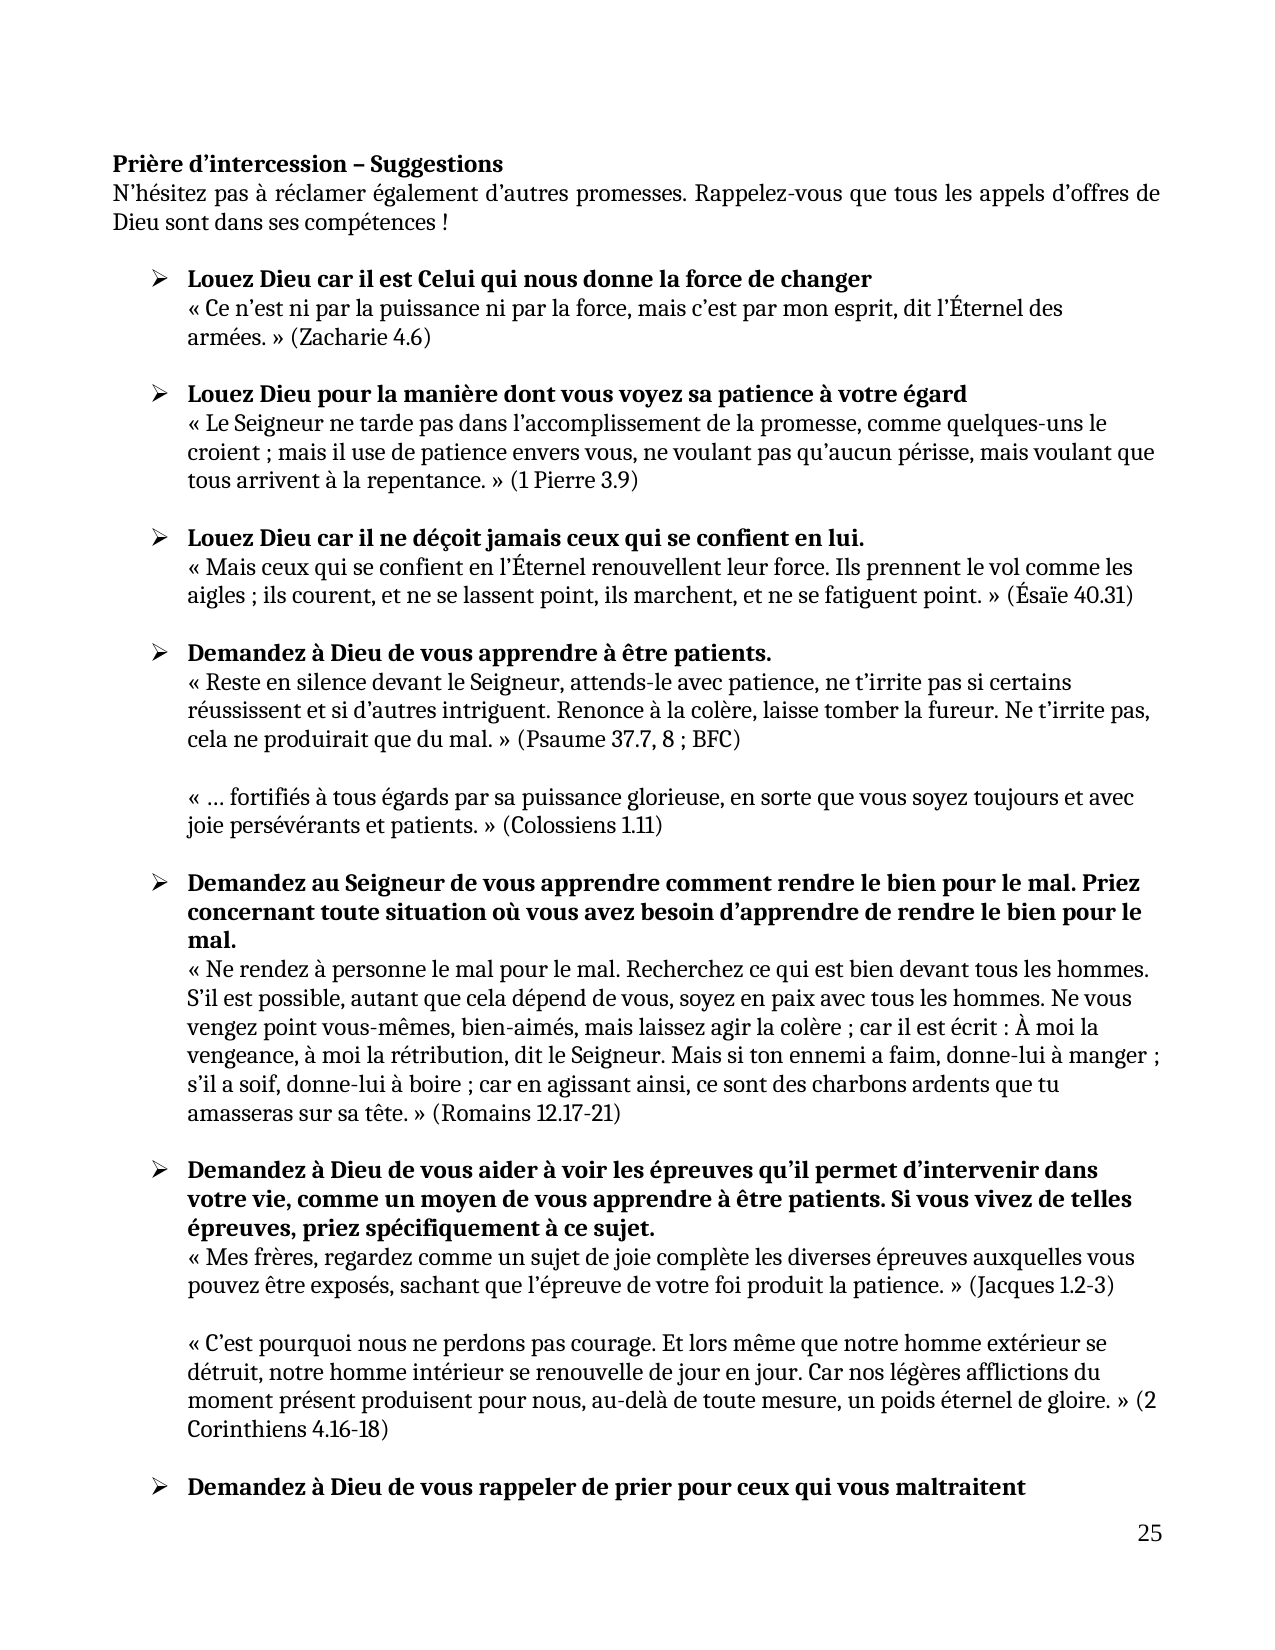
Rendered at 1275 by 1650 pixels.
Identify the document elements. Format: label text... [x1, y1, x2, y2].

text N’hésitez pas à réclamer également d’autres promesses. Rappelez-vous que tous les appels d’offres de Dieu sont dans ses compétences ! [112, 179, 1162, 236]
list « Le Seigneur ne tarde pas dans l’accomplissement de la promesse, comme quelques-uns le croient ; mais il use de patience envers vous, ne voulant pas qu’aucun périsse, mais voulant que tous arrivent à la repentance. » (1 Pierre 3.9) [187, 409, 1162, 495]
list « Ne rendez à personne le mal pour le mal. Recherchez ce qui est bien devant tous les hommes. S’il est possible, autant que cela dépend de vous, soyez en paix avec tous les hommes. Ne vous vengez point vous-mêmes, bien-aimés, mais laissez agir la colère ; car il est écrit : À moi la vengeance, à moi la rétribution, dit le Seigneur. Mais si ton ennemi a faim, donne-lui à manger ; s’il a soif, donne-lui à boire ; car en agissant ainsi, ce sont des charbons ardents que tu amasseras sur sa tête. » (Romains 12.17-21) [187, 955, 1162, 1127]
list Louez Dieu car il est Celui qui nous donne la force de changer [150, 265, 1162, 294]
list Louez Dieu car il ne déçoit jamais ceux qui se confient en lui. [150, 524, 1162, 552]
list « … fortifiés à tous égards par sa puissance glorieuse, en sorte que vous soyez toujours et avec joie persévérants et patients. » (Colossiens 1.11) [187, 782, 1162, 840]
list « Reste en silence devant le Seigneur, attends-le avec patience, ne t’irrite pas si certains réussissent et si d’autres intriguent. Renonce à la colère, laisse tomber la fureur. Ne t’irrite pas, cela ne produirait que du mal. » (Psaume 37.7, 8 ; BFC) [187, 667, 1162, 754]
text Prière d’intercession – Suggestions [112, 150, 1162, 179]
list Demandez à Dieu de vous rappeler de prier pour ceux qui vous maltraitent [150, 1472, 1162, 1501]
list « Mes frères, regardez comme un sujet de joie complète les diverses épreuves auxquelles vous pouvez être exposés, sachant que l’épreuve de votre foi produit la patience. » (Jacques 1.2-3) [187, 1242, 1162, 1300]
list Demandez à Dieu de vous apprendre à être patients. [150, 639, 1162, 667]
list Demandez à Dieu de vous aider à voir les épreuves qu’il permet d’intervenir dans votre vie, comme un moyen de vous apprendre à être patients. Si vous vivez de telles épreuves, priez spécifiquement à ce sujet. [150, 1156, 1162, 1242]
list Louez Dieu pour la manière dont vous voyez sa patience à votre égard [150, 380, 1162, 409]
list « Mais ceux qui se confient en l’Éternel renouvellent leur force. Ils prennent le vol comme les aigles ; ils courent, et ne se lassent point, ils marchent, et ne se fatiguent point. » (Ésaïe 40.31) [187, 552, 1162, 610]
list « Ce n’est ni par la puissance ni par la force, mais c’est par mon esprit, dit l’Éternel des armées. » (Zacharie 4.6) [187, 294, 1162, 351]
list « C’est pourquoi nous ne perdons pas courage. Et lors même que notre homme extérieur se détruit, notre homme intérieur se renouvelle de jour en jour. Car nos légères afflictions du moment présent produisent pour nous, au-delà de toute mesure, un poids éternel de gloire. » (2 Corinthiens 4.16-18) [187, 1329, 1162, 1444]
list Demandez au Seigneur de vous apprendre comment rendre le bien pour le mal. Priez concernant toute situation où vous avez besoin d’apprendre de rendre le bien pour le mal. [150, 869, 1162, 955]
